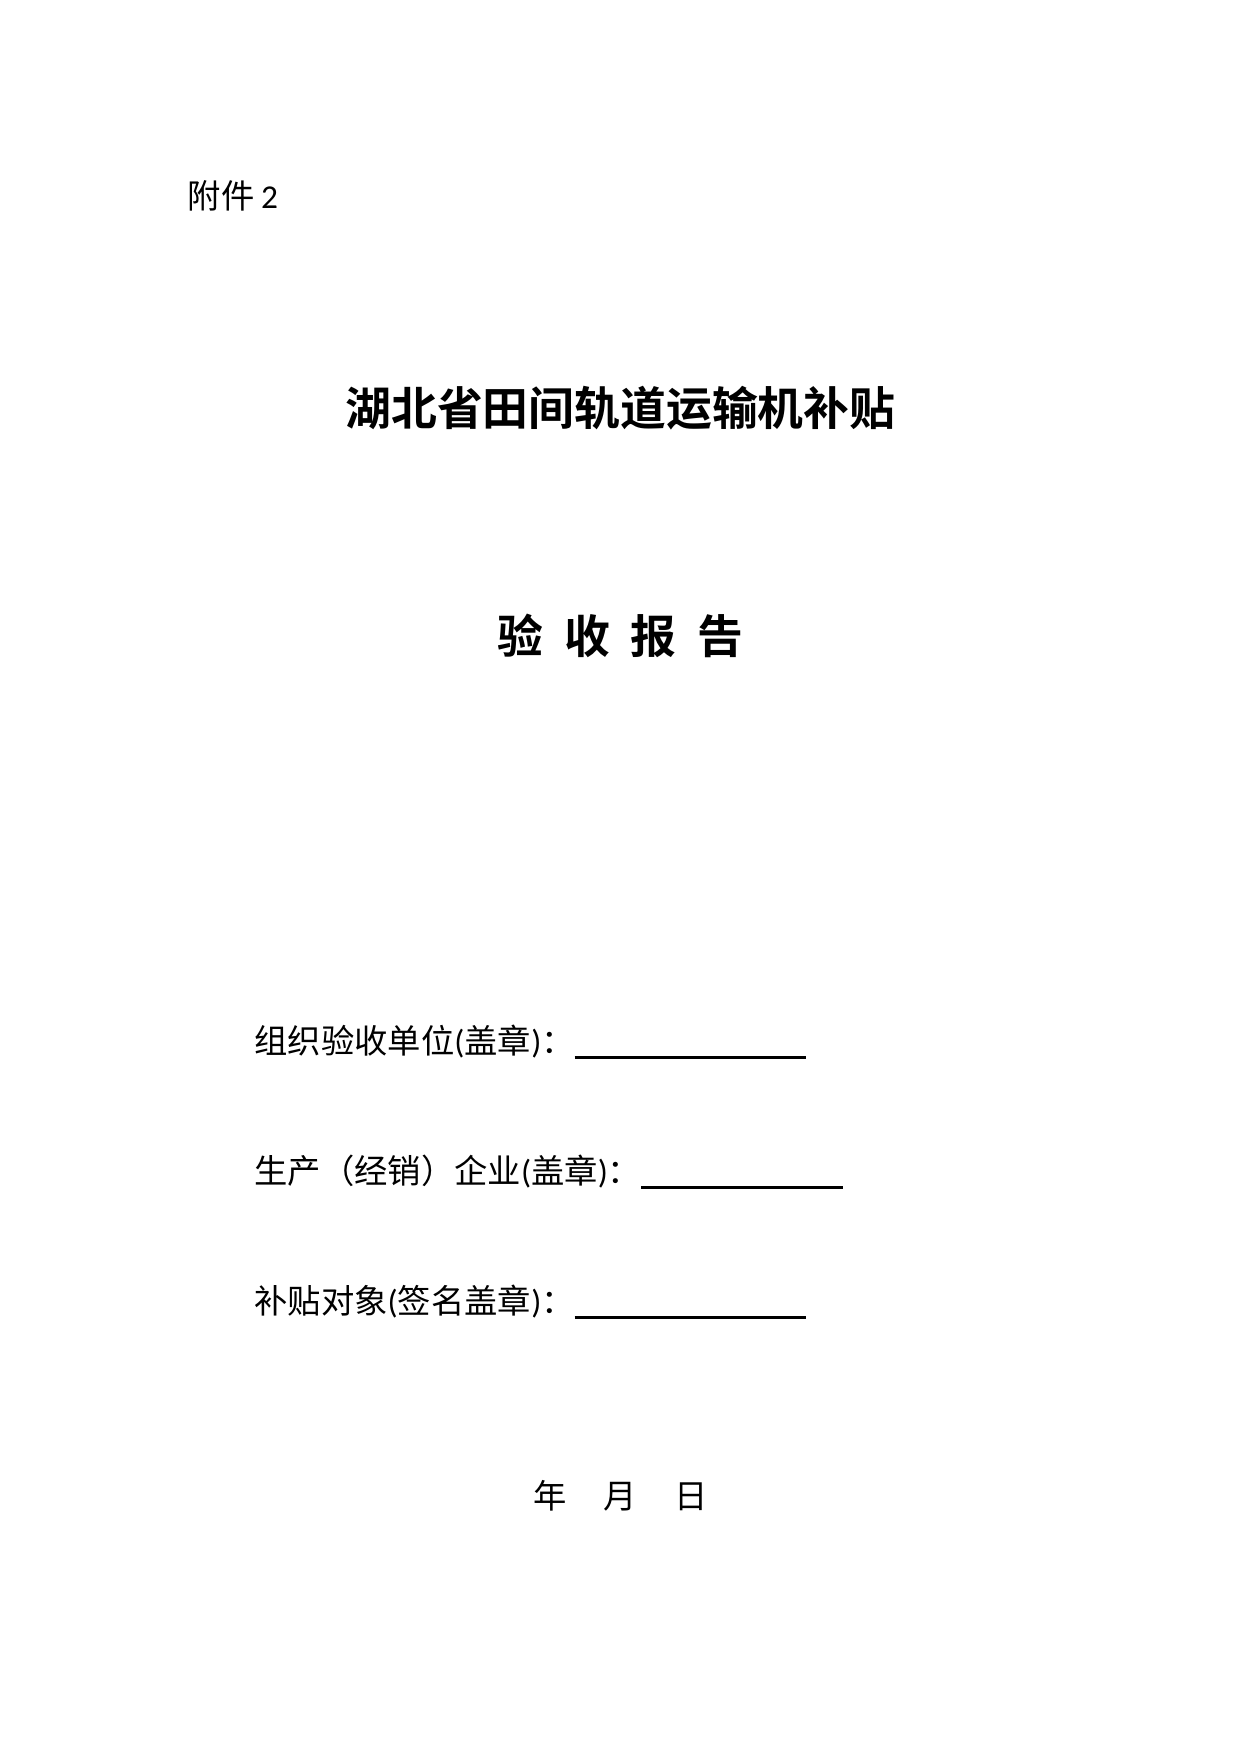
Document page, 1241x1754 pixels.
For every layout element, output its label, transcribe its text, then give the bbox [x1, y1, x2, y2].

text 补贴对象(签名盖章)： [187, 1267, 1053, 1332]
text 附件2 [187, 162, 1053, 227]
text 湖北省田间轨道运输机补贴 [187, 357, 1053, 454]
text 年 月 日 [187, 1462, 1053, 1527]
text 组织验收单位(盖章)： [187, 1007, 1053, 1072]
text 验 收 报 告 [187, 584, 1053, 682]
text 生产（经销）企业(盖章)： [187, 1137, 1053, 1202]
